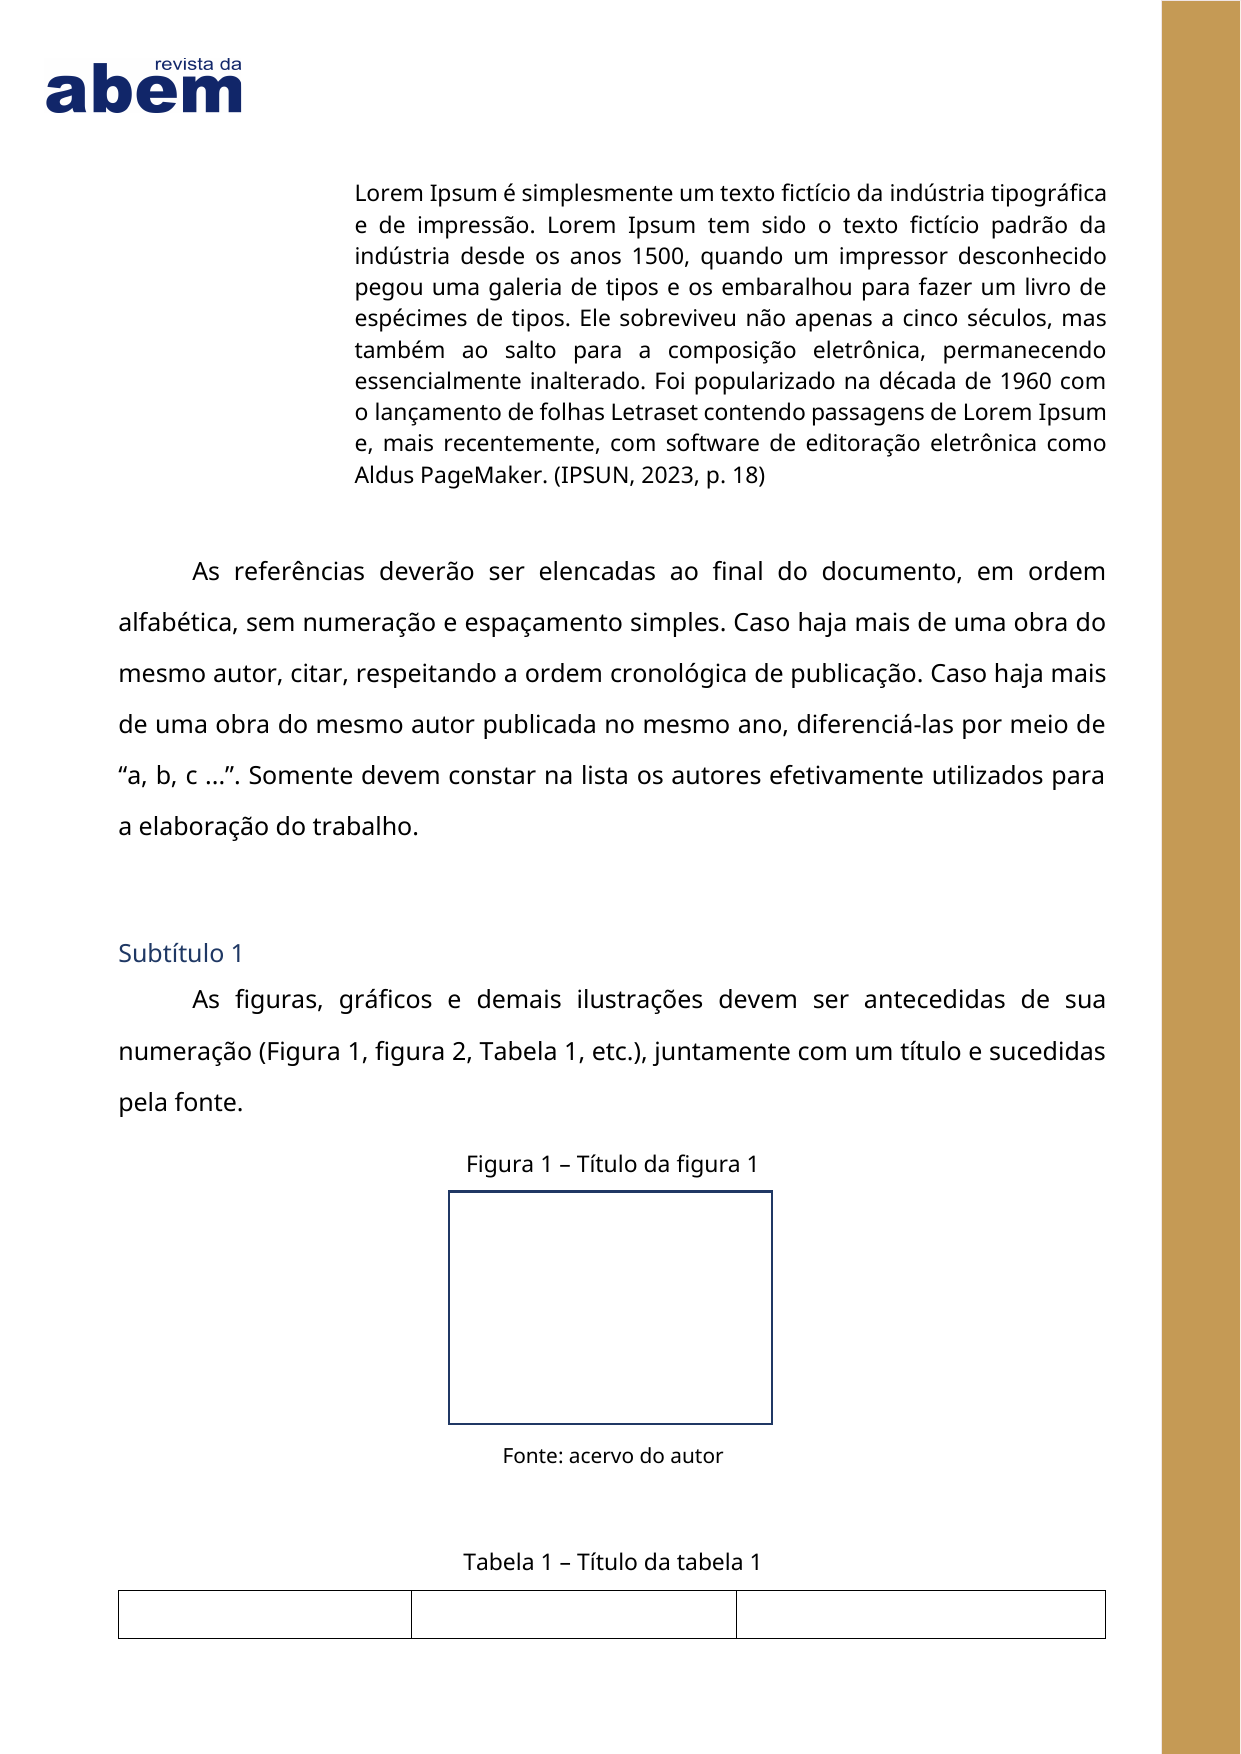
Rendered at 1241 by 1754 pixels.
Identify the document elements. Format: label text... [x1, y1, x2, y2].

text As referências deverão ser elencadas ao final do documento, em ordem alfabética, sem numeração e espaçamento simples. Caso haja mais de uma obra do mesmo autor, citar, respeitando a ordem cronológica de publicação. Caso haja mais de uma obra do mesmo autor publicada no mesmo ano, diferenciá-las por meio de “a, b, c ...”. Somente devem constar na lista os autores efetivamente utilizados para a elaboração do trabalho. [118, 553, 1107, 843]
text Subtítulo 1 [118, 936, 1107, 970]
table_header [119, 1591, 411, 1637]
text Fonte: acervo do autor [118, 1442, 1107, 1470]
table_header [737, 1591, 1105, 1637]
text As figuras, gráficos e demais ilustrações devem ser antecedidas de sua numeração (Figura 1, figura 2, Tabela 1, etc.), juntamente com um título e sucedidas pela fonte. [118, 982, 1107, 1118]
text Lorem Ipsum é simplesmente um texto fictício da indústria tipográfica e de impressão. Lorem Ipsum tem sido o texto fictício padrão da indústria desde os anos 1500, quando um impressor desconhecido pegou uma galeria de tipos e os embaralhou para fazer um livro de espécimes de tipos. Ele sobreviveu não apenas a cinco séculos, mas também ao salto para a composição eletrônica, permanecendo essencialmente inalterado. Foi popularizado na década de 1960 com o lançamento de folhas Letraset contendo passagens de Lorem Ipsum e, mais recentemente, com software de editoração eletrônica como Aldus PageMaker. (IPSUN, 2023, p. 18) [354, 177, 1107, 490]
text Tabela 1 – Título da tabela 1 [118, 1546, 1107, 1577]
text Figura 1 – Título da figura 1 [118, 1148, 1107, 1179]
table_header [412, 1591, 736, 1637]
picture [44, 58, 242, 113]
